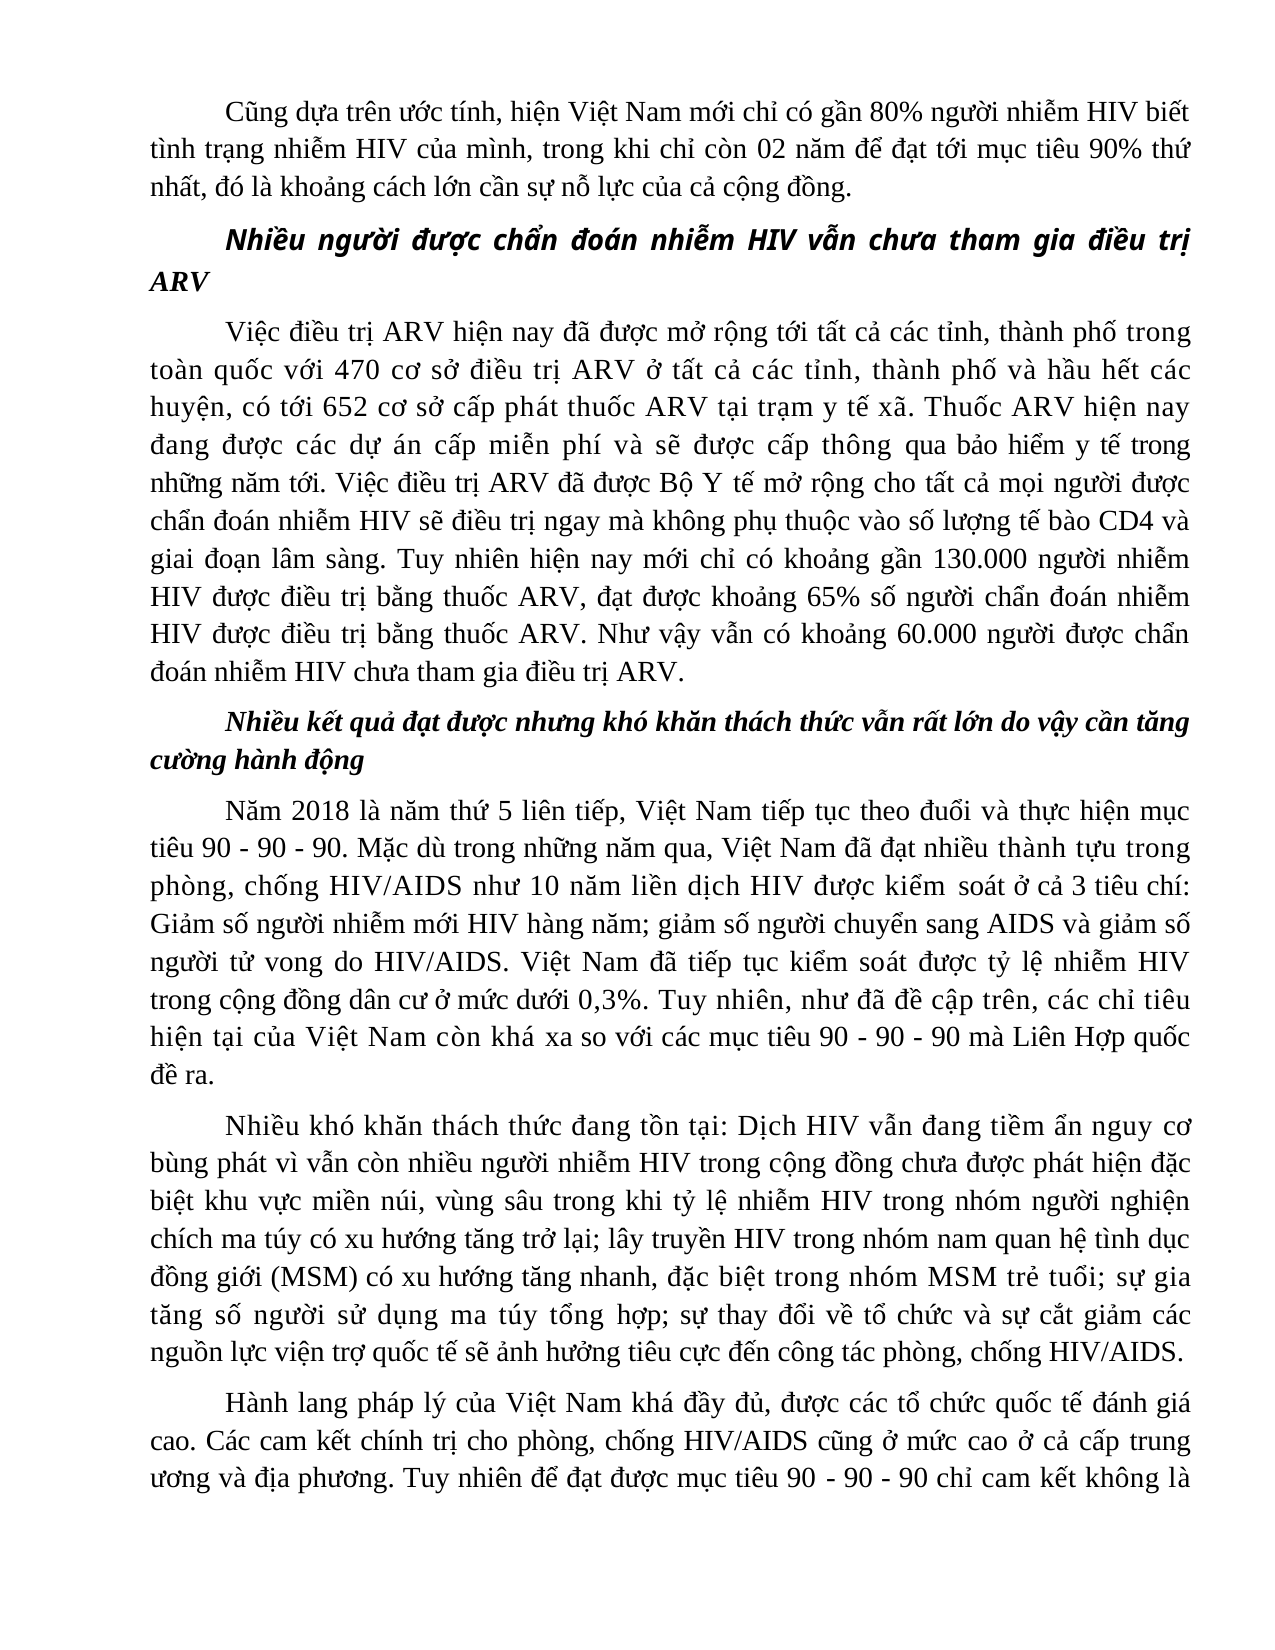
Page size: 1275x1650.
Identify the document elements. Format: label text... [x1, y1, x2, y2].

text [150, 1385, 1191, 1494]
text Nhiều khó khăn thách thức đang tồn tại: Dịch HIV vẫn đang tiềm ẩn nguy cơ bùng phát vì vẫn còn nhiều người nhiễm HIV trong cộng đồng chưa được phát hiện đặc biệt khu vực miền núi, vùng sâu trong khi tỷ lệ nhiễm HIV trong nhóm người nghiện chích ma túy có xu hướng tăng trở lại; lây truyền HIV trong nhóm nam quan hệ tình dục đồng giới (MSM) có xu hướng tăng nhanh, đặc biệt trong nhóm MSM trẻ tuổi; sự gia tăng số người sử dụng ma túy tổng hợp; sự thay đổi về tổ chức và sự cắt giảm các nguồn lực viện trợ quốc tế sẽ ảnh hưởng tiêu cực đến công tác phòng, chống HIV/AIDS. [150, 1108, 1191, 1368]
text Nhiều kết quả đạt được nhưng khó khăn thách thức vẫn rất lớn do vậy cần tăng cường hành động [150, 704, 1191, 776]
text Năm 2018 là năm thứ 5 liên tiếp, Việt Nam tiếp tục theo đuổi và thực hiện mục tiêu 90 - 90 - 90. Mặc dù trong những năm qua, Việt Nam đã đạt nhiều thành tựu trong phòng, chống HIV/AIDS như 10 năm liền dịch HIV được kiểm soát ở cả 3 tiêu chí: Giảm số người nhiễm mới HIV hàng năm; giảm số người chuyển sang AIDS và giảm số người tử vong do HIV/AIDS. Việt Nam đã tiếp tục kiểm soát được tỷ lệ nhiễm HIV trong cộng đồng dân cư ở mức dưới 0,3%. Tuy nhiên, như đã đề cập trên, các chỉ tiêu hiện tại của Việt Nam còn khá xa so với các mục tiêu 90 - 90 - 90 mà Liên Hợp quốc đề ra. [150, 793, 1191, 1091]
text Cũng dựa trên ước tính, hiện Việt Nam mới chỉ có gần 80% người nhiễm HIV biết tình trạng nhiễm HIV của mình, trong khi chỉ còn 02 năm để đạt tới mục tiêu 90% thứ nhất, đó là khoảng cách lớn cần sự nỗ lực của cả cộng đồng. [150, 94, 1191, 203]
text Việc điều trị ARV hiện nay đã được mở rộng tới tất cả các tỉnh, thành phố trong toàn quốc với 470 cơ sở điều trị ARV ở tất cả các tỉnh, thành phố và hầu hết các huyện, có tới 652 cơ sở cấp phát thuốc ARV tại trạm y tế xã. Thuốc ARV hiện nay đang được các dự án cấp miễn phí và sẽ được cấp thông qua bảo hiểm y tế trong những năm tới. Việc điều trị ARV đã được Bộ Y tế mở rộng cho tất cả mọi người được chẩn đoán nhiễm HIV sẽ điều trị ngay mà không phụ thuộc vào số lượng tế bào CD4 và giai đoạn lâm sàng. Tuy nhiên hiện nay mới chỉ có khoảng gần 130.000 người nhiễm HIV được điều trị bằng thuốc ARV, đạt được khoảng 65% số người chẩn đoán nhiễm HIV được điều trị bằng thuốc ARV. Như vậy vẫn có khoảng 60.000 người được chẩn đoán nhiễm HIV chưa tham gia điều trị ARV. [150, 314, 1191, 688]
text Nhiều người được chẩn đoán nhiễm HIV vẫn chưa tham gia điều trị ARV [150, 220, 1191, 297]
